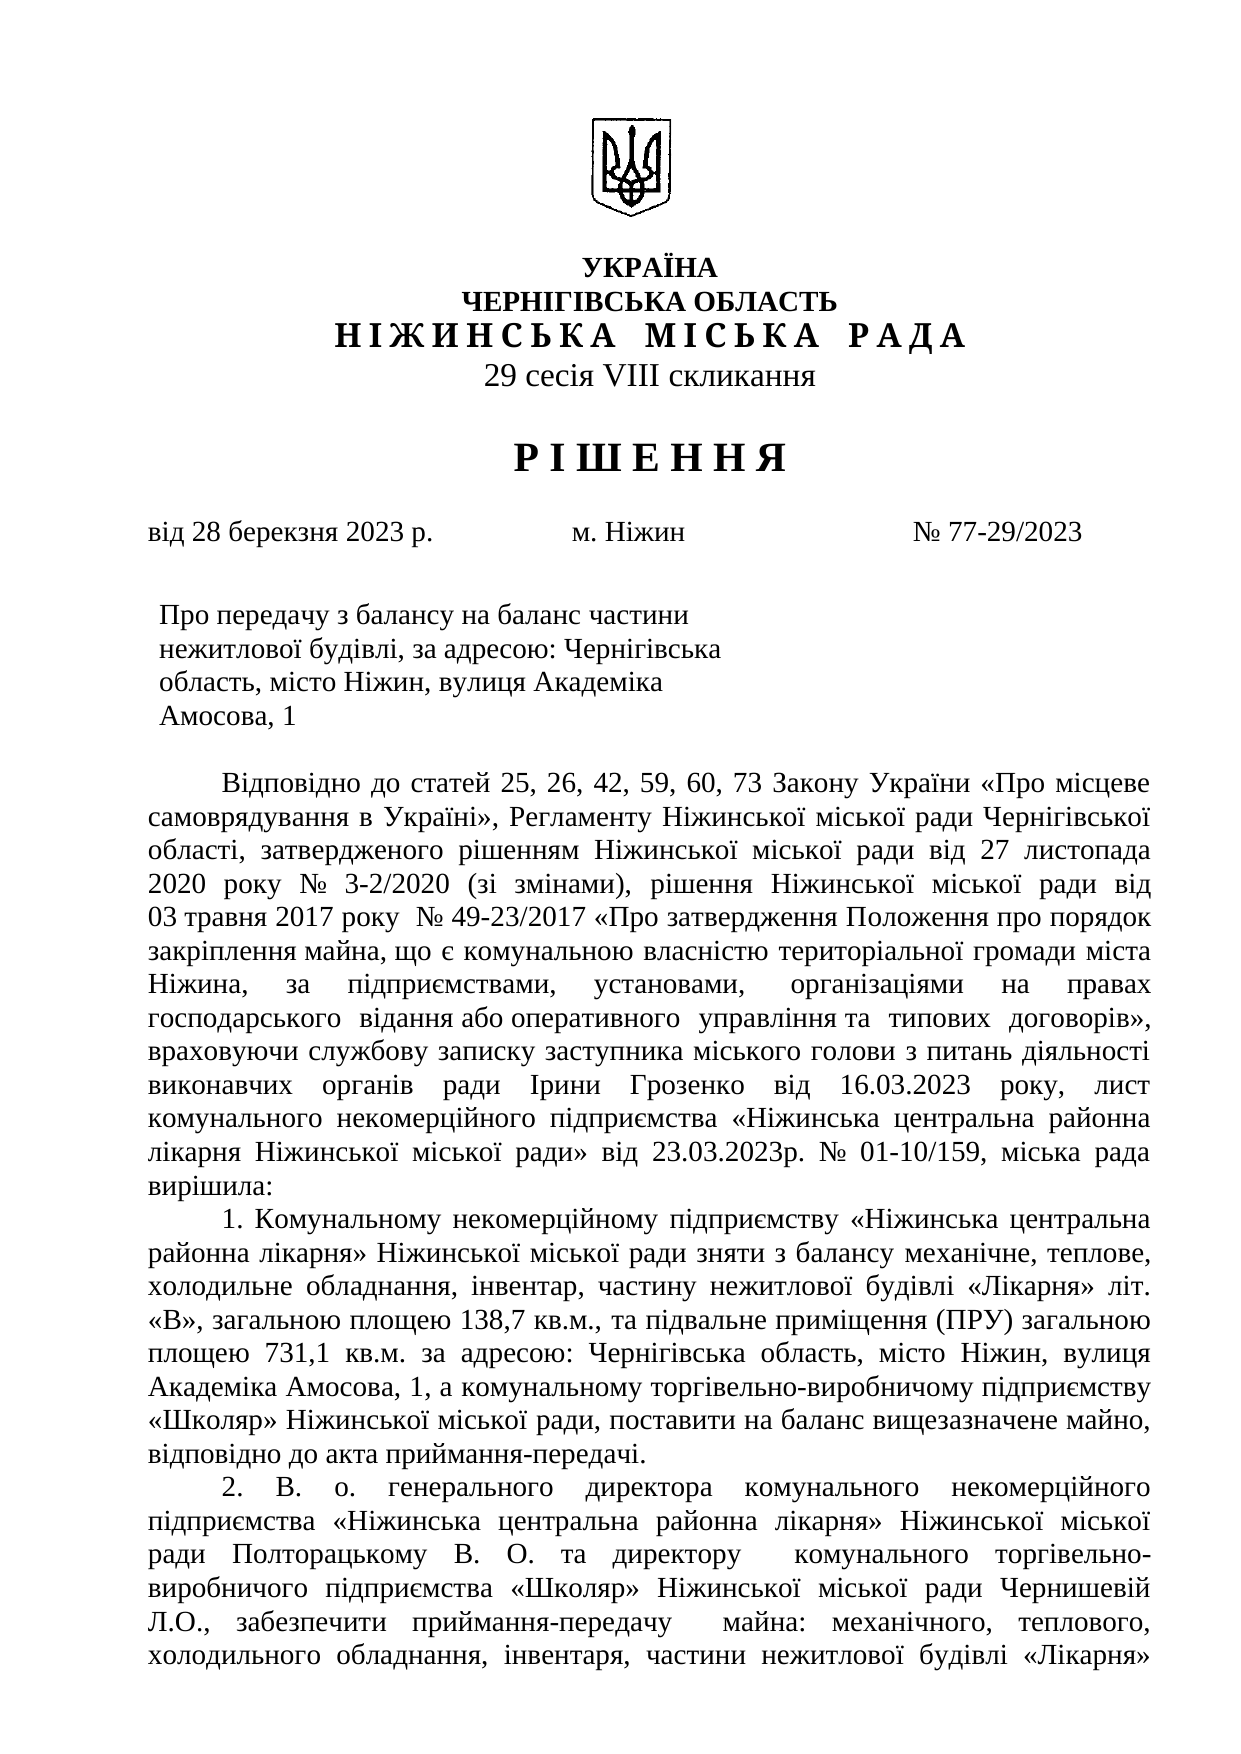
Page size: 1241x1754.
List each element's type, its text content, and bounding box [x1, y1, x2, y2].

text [148, 1469, 1152, 1671]
picture [591, 118, 672, 217]
table_header Про передачу з балансу на баланс частини нежитлової будівлі, за адресою: Чернігівська область, місто Ніжин, вулиця Академіка Амосова, 1 [148, 598, 724, 765]
text 29 сесія VIIІ скликання [148, 356, 1152, 394]
text від 28 берекзня 2023 р. м. Ніжин № 77-29/2023 [148, 514, 1152, 547]
text Н І Ж И Н С Ь К А М І С Ь К А Р А Д А [148, 317, 1152, 356]
text 1. Комунальному некомерційному підприємству «Ніжинська центральна районна лікарня» Ніжинської міської ради зняти з балансу механічне, теплове, холодильне обладнання, інвентар, частину нежитлової будівлі «Лікарня» літ. «В», загальною площею 138,7 кв.м., та підвальне приміщення (ПРУ) загальною площею 731,1 кв.м. за адресою: Чернігівська область, місто Ніжин, вулиця Академіка Амосова, 1, а комунальному торгівельно-виробничому підприємству «Школяр» Ніжинської міської ради, поставити на баланс вищезазначене майно, відповідно до акта приймання-передачі. [148, 1201, 1152, 1469]
text Відповідно до статей 25, 26, 42, 59, 60, 73 Закону України «Про місцеве самоврядування в Україні», Регламенту Ніжинської міської ради Чернігівської області, затвердженого рішенням Ніжинської міської ради від 27 листопада 2020 року № 3-2/2020 (зі змінами), рішення Ніжинської міської ради від 03 травня 2017 року № 49-23/2017 «Про затвердження Положення про порядок закріплення майна, що є комунальною власністю територіальної громади міста Ніжина, за підприємствами, установами, організаціями на правах господарського відання або оперативного управління та типових договорів», враховуючи службову записку заступника міського голови з питань діяльності виконавчих органів ради Ірини Грозенко від 16.03.2023 року, лист комунального некомерційного підприємства «Ніжинська центральна районна лікарня Ніжинської міської ради» від 23.03.2023р. № 01-10/159, міська рада вирішила: [148, 765, 1152, 1201]
text УКРАЇНА [148, 250, 1152, 284]
text Р І Ш Е Н Н Я [148, 432, 1152, 480]
text ЧЕРНІГІВСЬКА ОБЛАСТЬ [148, 284, 1152, 317]
